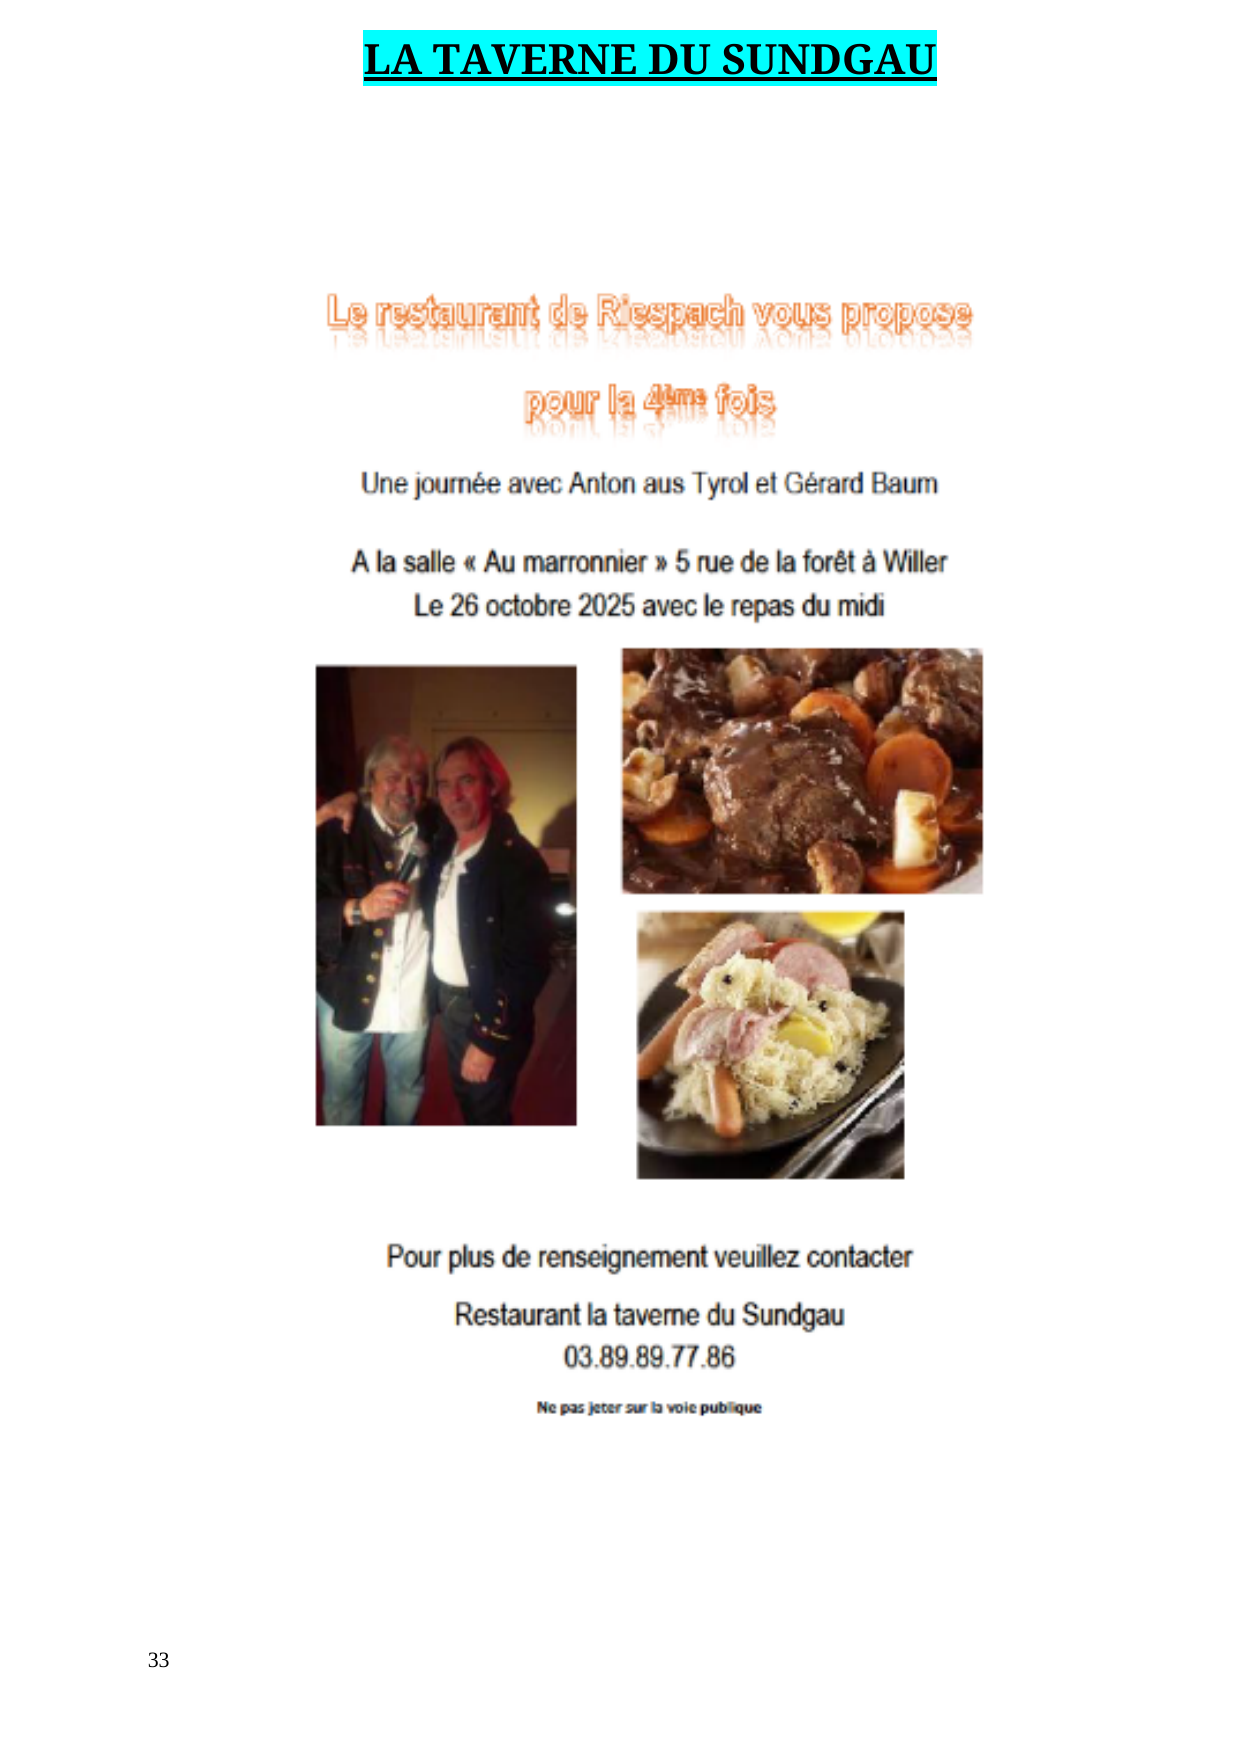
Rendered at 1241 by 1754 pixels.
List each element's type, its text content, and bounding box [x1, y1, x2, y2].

text LA TAVERNE DU SUNDGAU [148, 29, 1152, 86]
